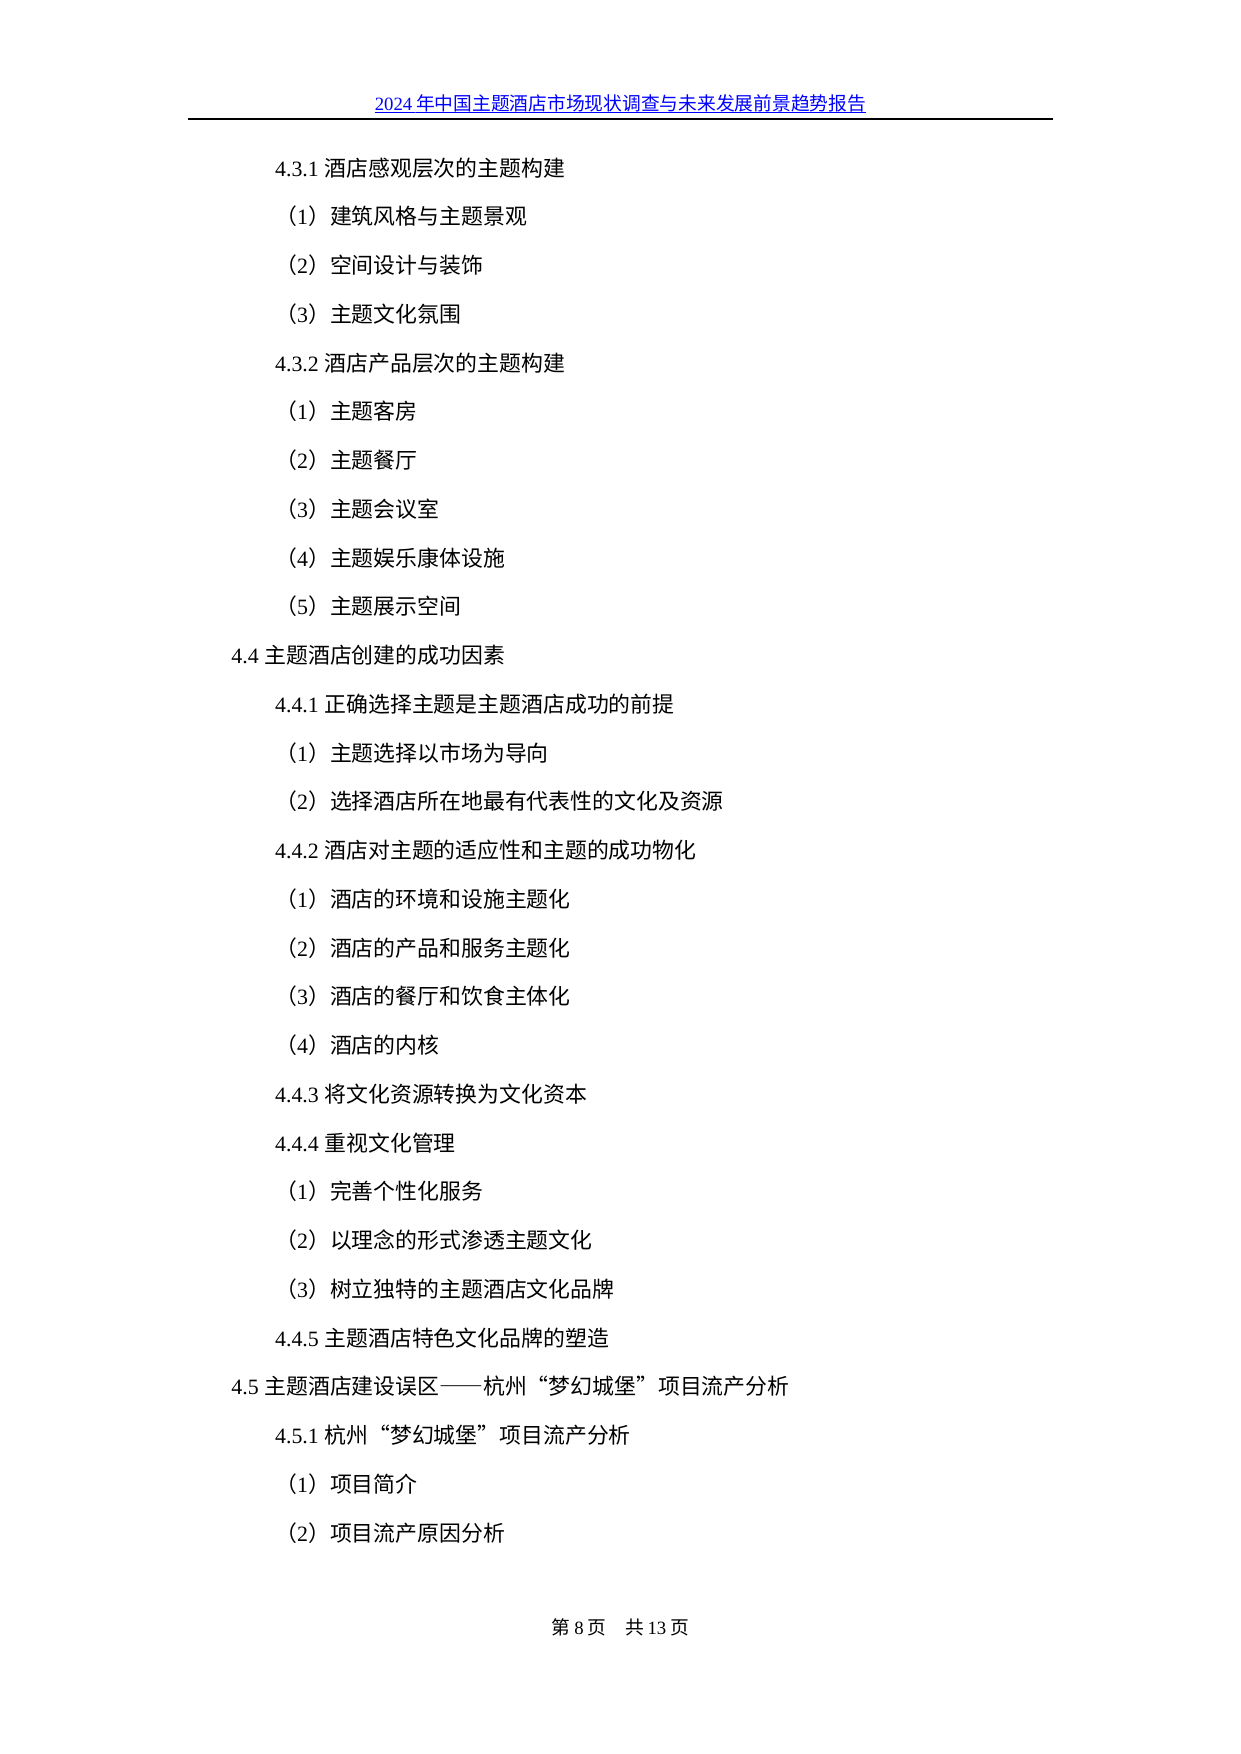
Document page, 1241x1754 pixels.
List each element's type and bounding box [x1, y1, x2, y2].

text [187, 150, 1053, 1548]
